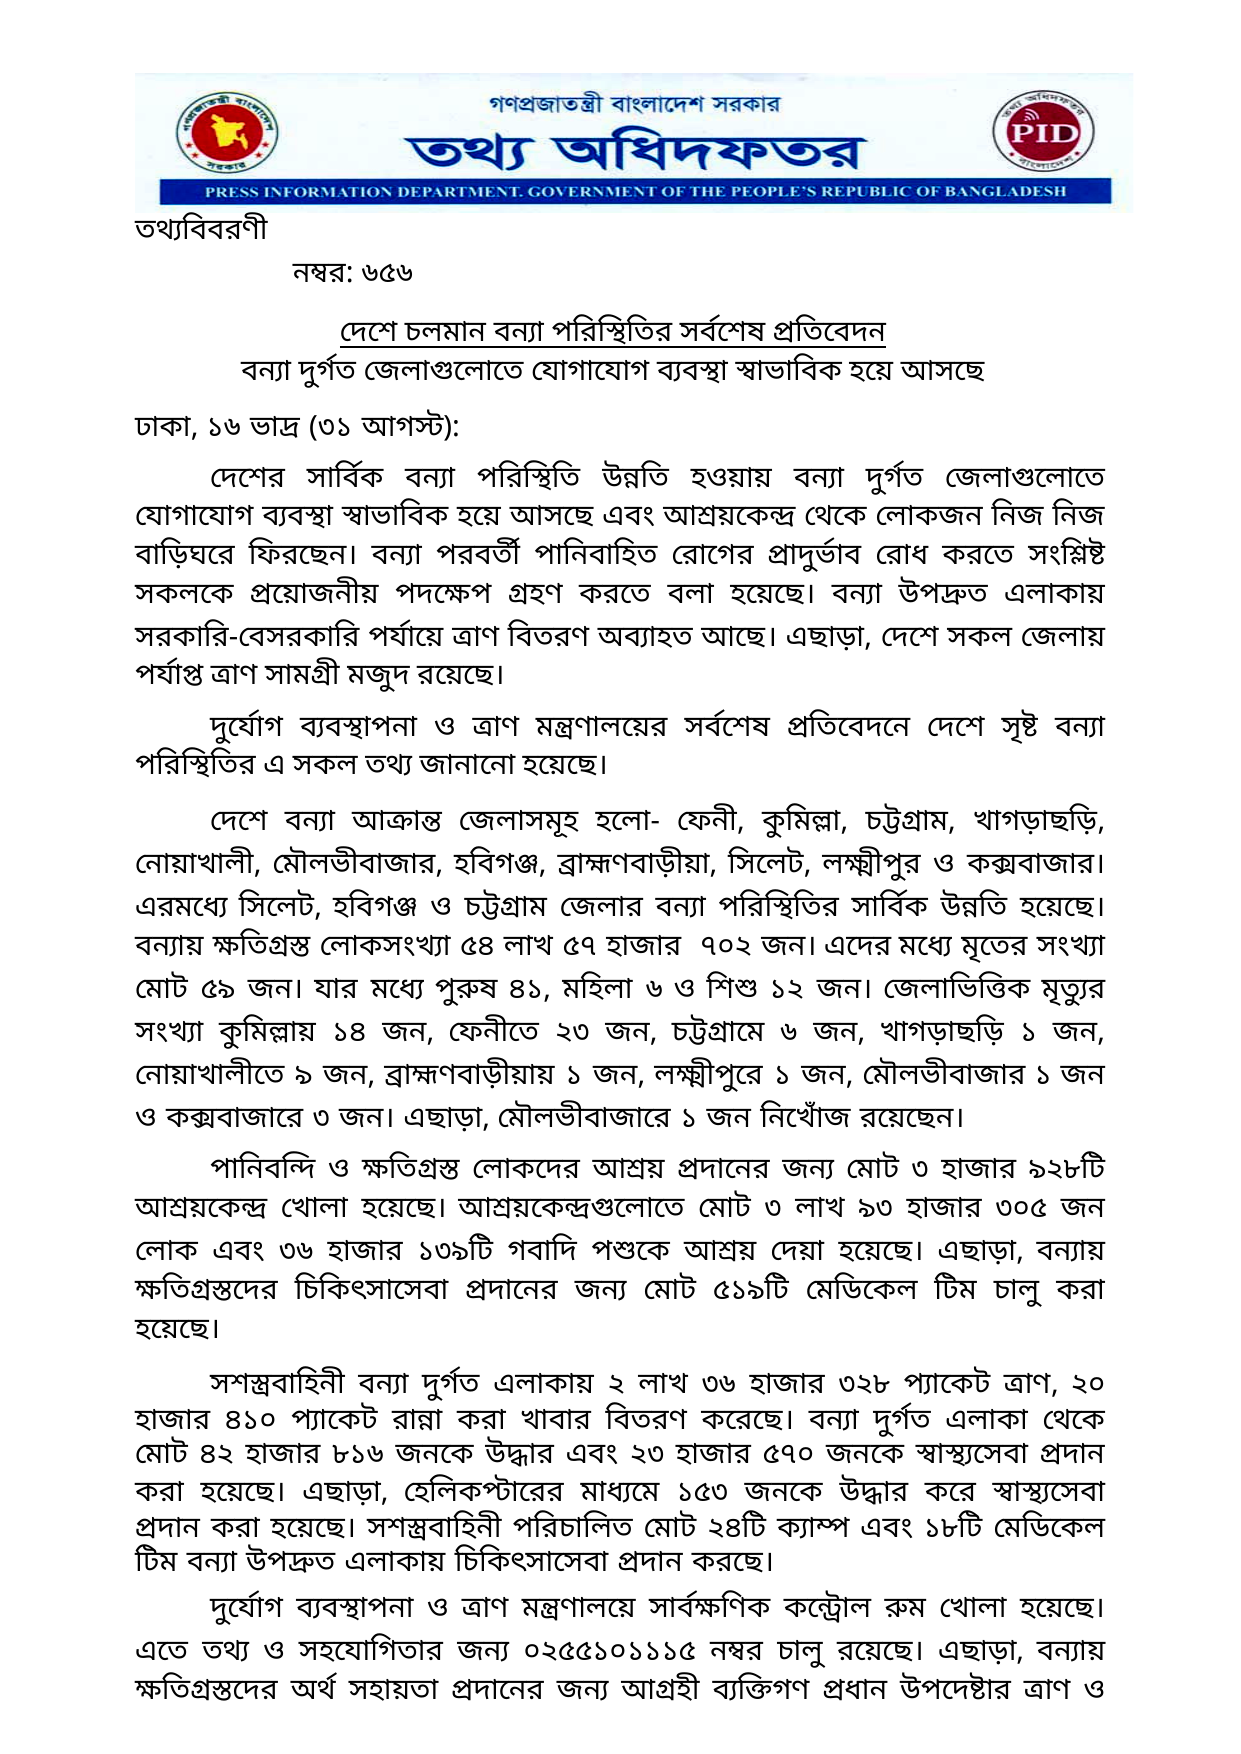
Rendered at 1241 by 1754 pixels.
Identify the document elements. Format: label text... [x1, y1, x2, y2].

text ঢাকা, ১৬ ভাদ্র (৩১ আগস্ট): [135, 405, 1090, 448]
text সশস্ত্রবাহিনী বন্যা দুর্গত এলাকায় ২ লাখ ৩৬ হাজার ৩২৮ প্যাকেট ত্রাণ, ২০ হাজার ৪১০ প্যাকেট রান্না করা খাবার বিতরণ করেছে। বন্যা দুর্গত এলাকা থেকে মোট ৪২ হাজার ৮১৬ জনকে উদ্ধার এবং ২৩ হাজার ৫৭০ জনকে স্বাস্থ্যসেবা প্রদান করা হয়েছে। এছাড়া, হেলিকপ্টারের মাধ্যমে ১৫৩ জনকে উদ্ধার করে স্বাস্থ্যসেবা প্রদান করা হয়েছে। সশস্ত্রবাহিনী পরিচালিত মোট ২৪টি ক্যাম্প এবং ১৮টি মেডিকেল টিম বন্যা উপদ্রুত এলাকায় চিকিৎসাসেবা প্রদান করছে। [135, 1363, 1105, 1578]
text দুর্যোগ ব্যবস্থাপনা ও ত্রাণ মন্ত্রণালয়ের সর্বশেষ প্রতিবেদনে দেশে সৃষ্ট বন্যা পরিস্থিতির এ সকল তথ্য জানানো হয়েছে। [135, 709, 1105, 786]
text পানিবন্দি ও ক্ষতিগ্রস্ত লোকদের আশ্রয় প্রদানের জন্য মোট ৩ হাজার ৯২৮টি আশ্রয়কেন্দ্র খোলা হয়েছে। আশ্রয়কেন্দ্রগুলোতে মোট ৩ লাখ ৯৩ হাজার ৩০৫ জন লোক এবং ৩৬ হাজার ১৩৯টি গবাদি পশুকে আশ্রয় দেয়া হয়েছে। এছাড়া, বন্যায় ক্ষতিগ্রস্তদের চিকিৎসাসেবা প্রদানের জন্য মোট ৫১৯টি মেডিকেল টিম চালু করা হয়েছে। [135, 1152, 1105, 1350]
text বন্যা দুর্গত জেলাগুলোতে যোগাযোগ ব্যবস্থা স্বাভাবিক হয়ে আসছে [135, 354, 1090, 392]
text দেশের সার্বিক বন্যা পরিস্থিতি উন্নতি হওয়ায় বন্যা দুর্গত জেলাগুলোতে যোগাযোগ ব্যবস্থা স্বাভাবিক হয়ে আসছে এবং আশ্রয়কেন্দ্র থেকে লোকজন নিজ নিজ বাড়িঘরে ফিরছেন। বন্যা পরবর্তী পানিবাহিত রোগের প্রাদুর্ভাব রোধ করতে সংশ্লিষ্ট সকলকে প্রয়োজনীয় পদক্ষেপ গ্রহণ করতে বলা হয়েছে। বন্যা উপদ্রুত এলাকায় সরকারি-বেসরকারি পর্যায়ে ত্রাণ বিতরণ অব্যাহত আছে। এছাড়া, দেশে সকল জেলায় পর্যাপ্ত ত্রাণ সামগ্রী মজুদ রয়েছে। [135, 460, 1105, 697]
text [135, 1590, 1105, 1711]
text দেশে চলমান বন্যা পরিস্থিতির সর্বশেষ প্রতিবেদন [135, 315, 1090, 354]
text দেশে বন্যা আক্রান্ত জেলাসমূহ হলো- ফেনী, কুমিল্লা, চট্টগ্রাম, খাগড়াছড়ি, নোয়াখালী, মৌলভীবাজার, হবিগঞ্জ, ব্রাহ্মণবাড়ীয়া, সিলেট, লক্ষ্মীপুর ও কক্সবাজার। এরমধ্যে সিলেট, হবিগঞ্জ ও চট্টগ্রাম জেলার বন্যা পরিস্থিতির সার্বিক উন্নতি হয়েছে। বন্যায় ক্ষতিগ্রস্ত লোকসংখ্যা ৫৪ লাখ ৫৭ হাজার ৭০২ জন। এদের মধ্যে মৃতের সংখ্যা মোট ৫৯ জন। যার মধ্যে পুরুষ ৪১, মহিলা ৬ ও শিশু ১২ জন। জেলাভিত্তিক মৃত্যুর সংখ্যা কুমিল্লায় ১৪ জন, ফেনীতে ২৩ জন, চট্টগ্রামে ৬ জন, খাগড়াছড়ি ১ জন, নোয়াখালীতে ৯ জন, ব্রাহ্মণবাড়ীয়ায় ১ জন, লক্ষ্মীপুরে ১ জন, মৌলভীবাজার ১ জন ও কক্সবাজারে ৩ জন। এছাড়া, মৌলভীবাজারে ১ জন নিখোঁজ রয়েছেন। [135, 799, 1105, 1139]
text তথ্যবিবরণী নম্বর: ৬৫৬ [135, 213, 1090, 294]
